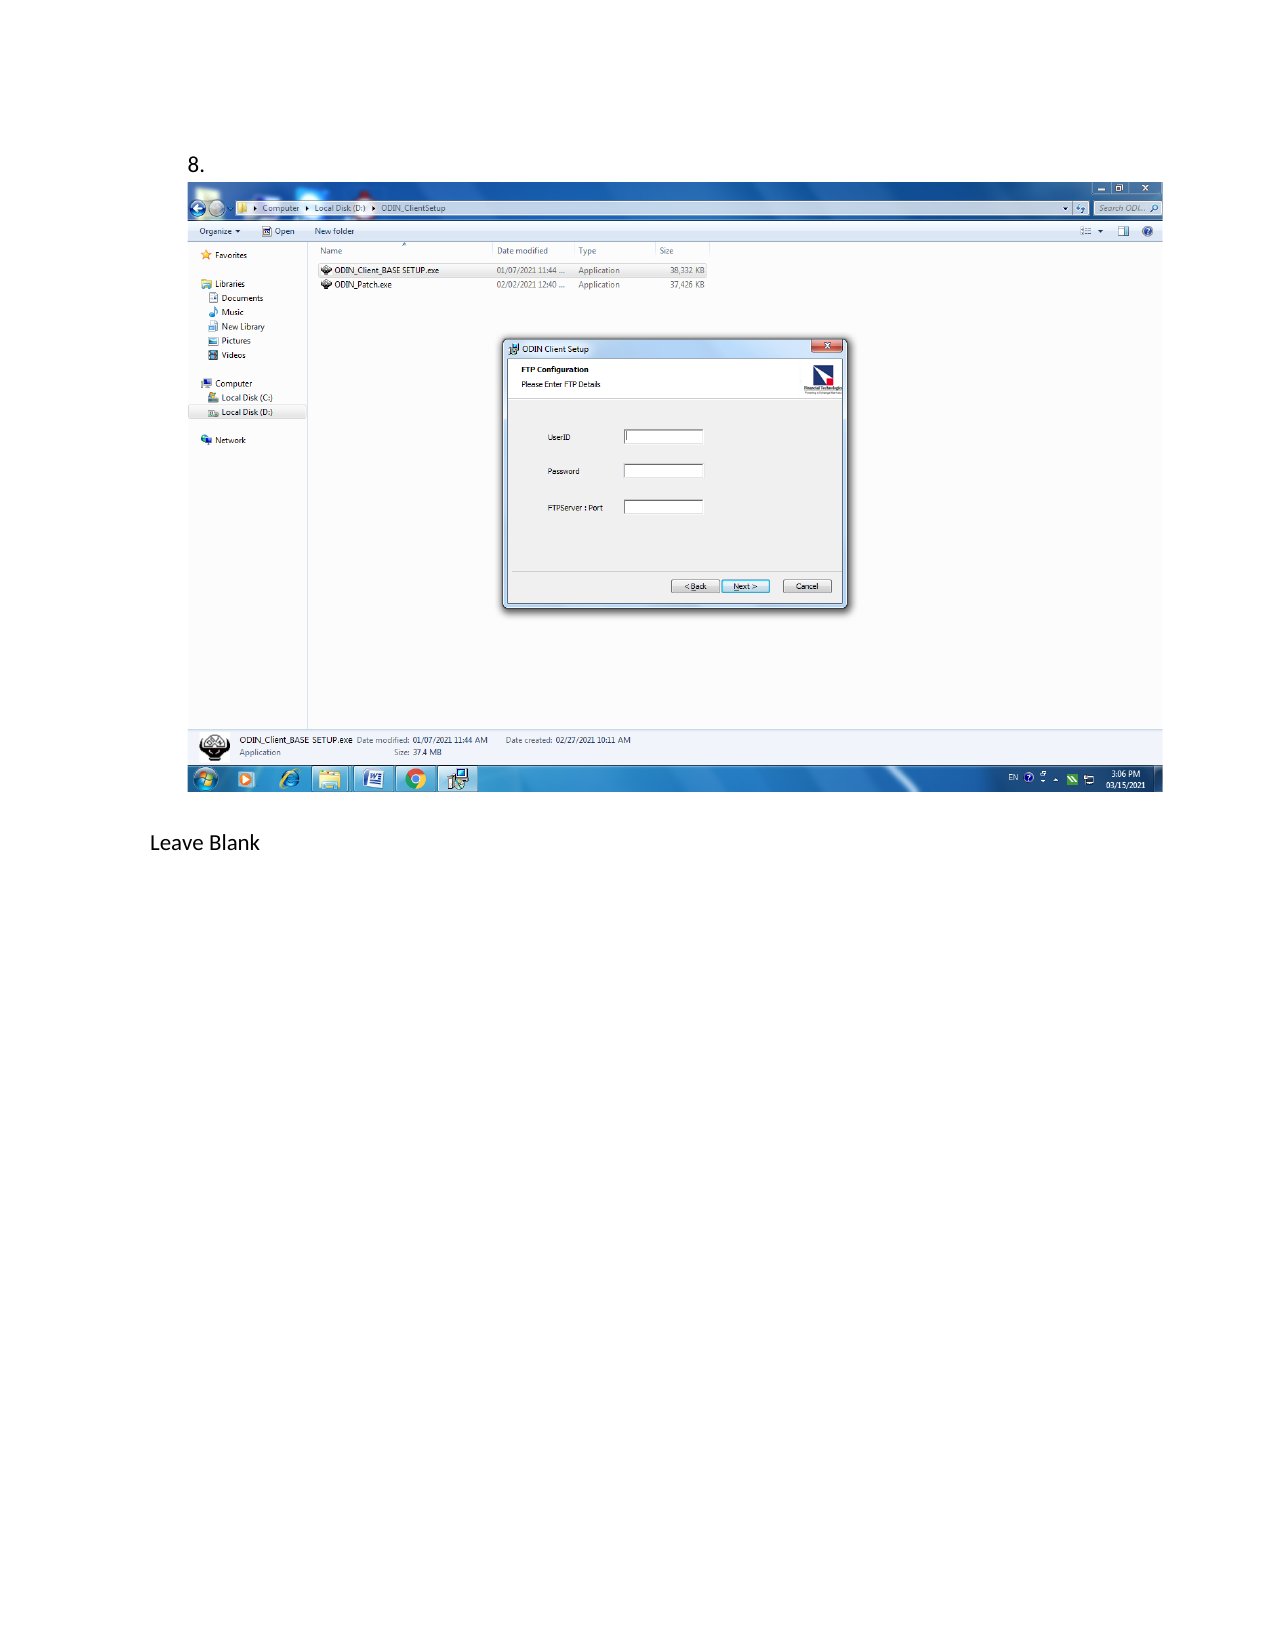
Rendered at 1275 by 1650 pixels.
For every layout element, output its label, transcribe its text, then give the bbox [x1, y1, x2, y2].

text Leave Blank [150, 828, 1125, 856]
picture [187, 182, 1163, 792]
